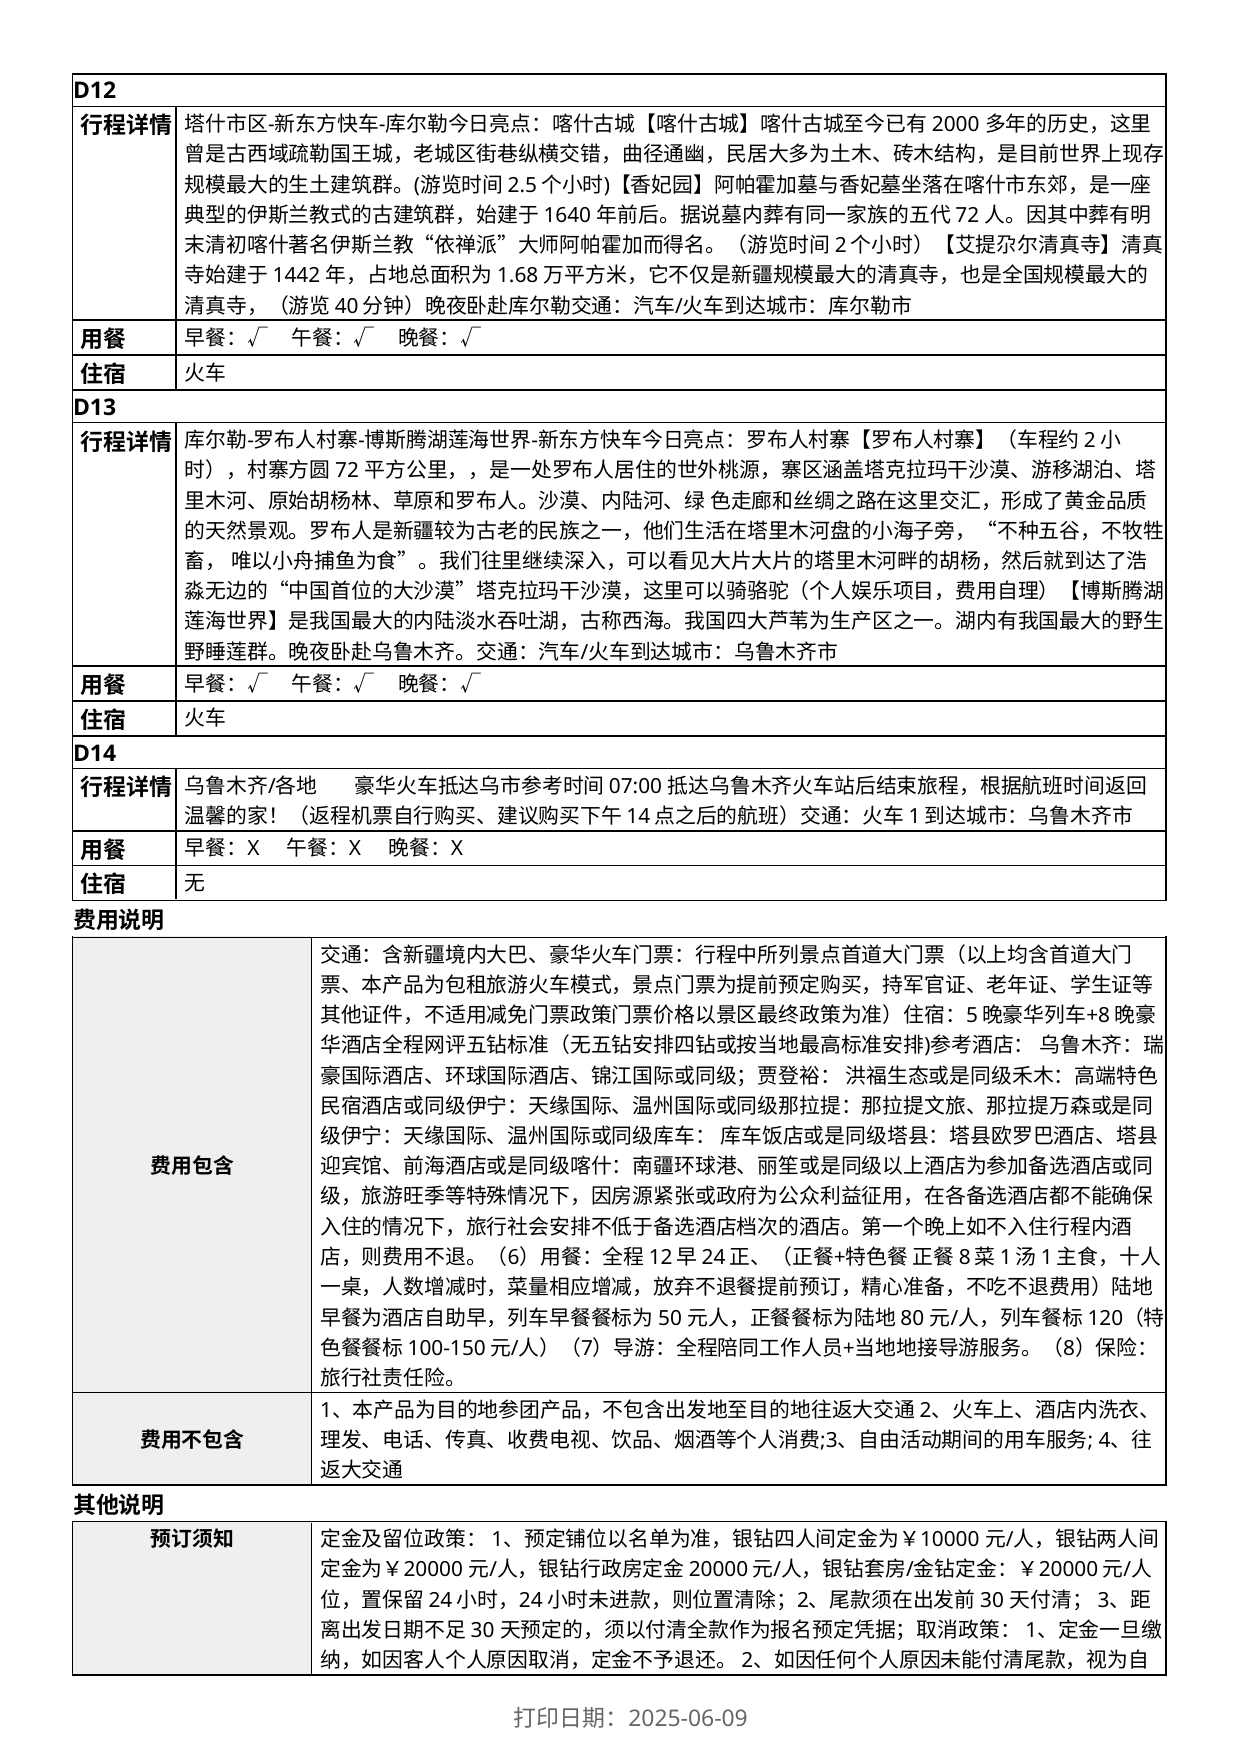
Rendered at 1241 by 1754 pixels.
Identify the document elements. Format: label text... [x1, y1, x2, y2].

table_cell 用餐 [73, 832, 175, 865]
text 其他说明 [73, 1487, 1167, 1520]
table_cell 住宿 [73, 356, 175, 389]
table_cell 行程详情 [73, 769, 175, 830]
table_header 预订须知 [73, 1522, 311, 1674]
table_cell 1、本产品为目的地参团产品，不包含出发地至目的地往返大交通 [312, 1393, 1165, 1484]
table_cell D12 [73, 75, 1165, 106]
table_cell 火车 [177, 356, 1165, 389]
table_cell 火车 [177, 702, 1165, 735]
table_cell 乌鲁木齐/各地 豪华火车抵达乌市参考时间07:00 [177, 769, 1165, 830]
table_cell 早餐：√ 午餐：√ 晚餐：√ [177, 321, 1165, 354]
text 费用说明 [73, 902, 1167, 935]
table_cell 库尔勒-罗布人村寨-博斯腾湖莲海世界-新东方快车 [177, 423, 1165, 665]
table_cell 行程详情 [73, 423, 175, 665]
table_cell 住宿 [73, 866, 175, 899]
table_cell 塔什市区-新东方快车-库尔勒 [177, 107, 1165, 319]
table_cell D14 [73, 737, 1165, 768]
table_cell 用餐 [73, 321, 175, 354]
table_cell 用餐 [73, 667, 175, 700]
table_header 定金及留位政策： [312, 1522, 1165, 1674]
table_cell 费用不包含 [73, 1393, 311, 1484]
table_cell 早餐：√ 午餐：√ 晚餐：√ [177, 667, 1165, 700]
table_header 交通：含新疆境内大巴、豪华火车 [312, 938, 1165, 1392]
table_cell 早餐：X 午餐：X 晚餐：X [177, 832, 1165, 865]
table_cell 无 [177, 866, 1165, 899]
table_header 费用包含 [73, 938, 311, 1392]
table_cell 行程详情 [73, 107, 175, 319]
table_cell 住宿 [73, 702, 175, 735]
table_cell D13 [73, 391, 1165, 422]
